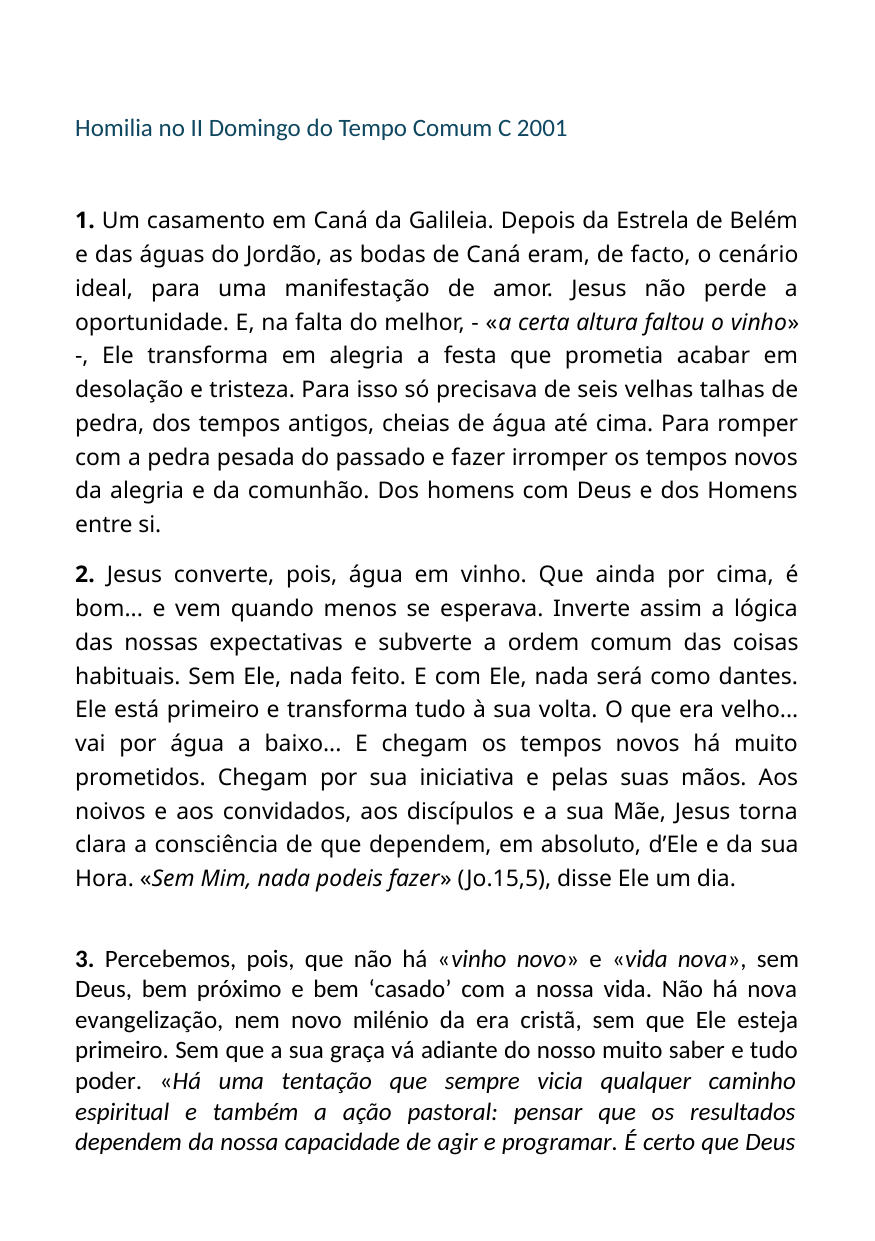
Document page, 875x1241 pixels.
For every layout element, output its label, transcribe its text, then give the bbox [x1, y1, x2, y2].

text 2. Jesus converte, pois, água ainda por cima, é bom... e vem quando menos se esperava. Inverte assim a lógica das nossas expectativas e subverte a ordem comum das coisas habituais. Sem Ele, nada feito. E com Ele, nada será como dantes. Ele está primeiro e transforma tudo à sua volta. O que era velho... vai por água a baixo... E chegam os tempos novos há muito prometidos. Chegam por sua iniciativa e pelas suas mãos. Aos noivos e aos convidados, aos discípulos e a sua Mãe, Jesus torna clara a consciência de que dependem, em absoluto, d’Ele e da sua Hora. «Sem Mim, nada podeis fazer» (Jo.15,5), disse Ele um dia. [75, 558, 799, 893]
text 1. Um casamento em Caná da Galileia. Depois da Estrela de Belém e das águas do Jordão, as bodas de Caná eram, de facto, o cenário ideal, para uma manifestação de amor. Jesus não perde a oportunidade. E, na falta do melhor, - «a certa altura faltou o vinho» -, Ele transforma em alegria a festa que prometia acabar em desolação e tristeza. Para isso só precisava de seis velhas talhas de pedra, dos tempos antigos, cheias de água até cima. Para romper com a pedra pesada do passado e fazer irromper os tempos novos da alegria e da comunhão. Dos homens com Deus e dos Homens entre si. [75, 204, 799, 539]
subtitle Homilia no II Domingo do Tempo Comum C 2001 [75, 112, 799, 143]
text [75, 943, 799, 1157]
